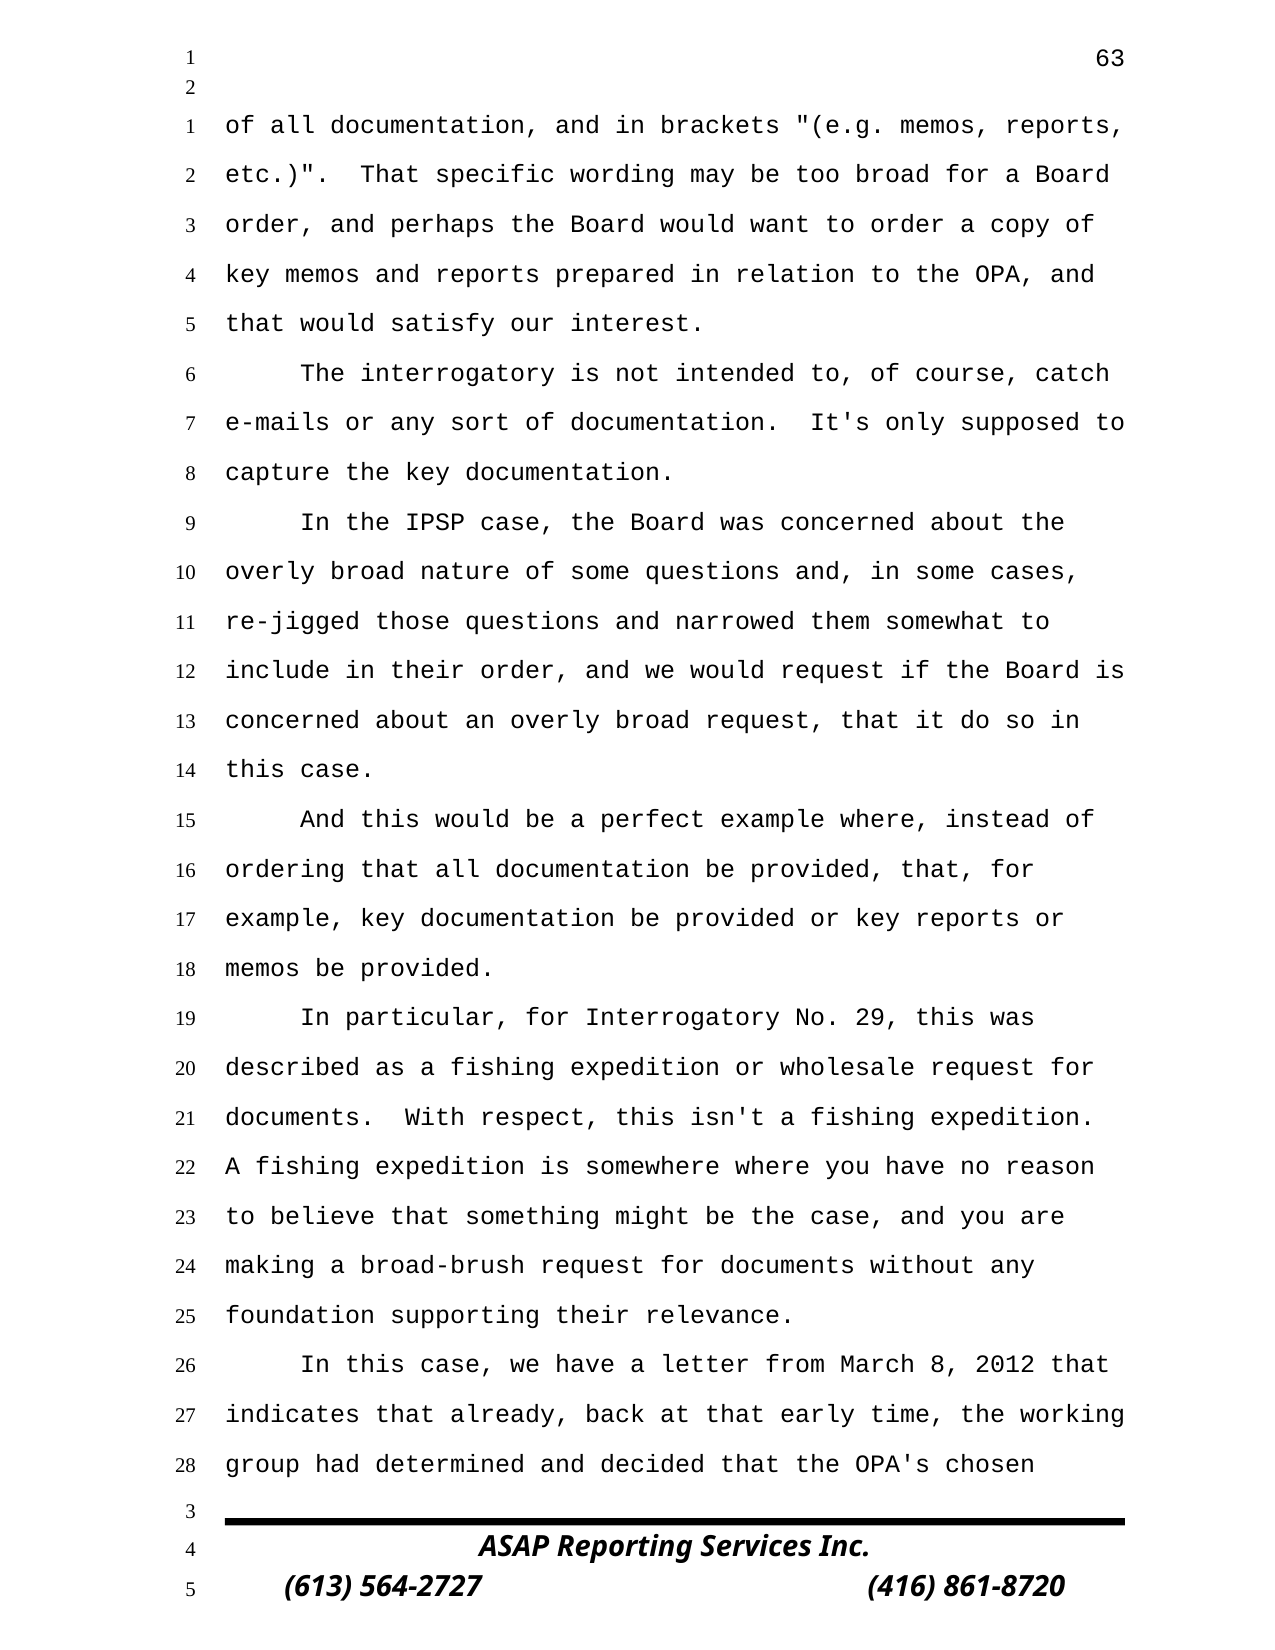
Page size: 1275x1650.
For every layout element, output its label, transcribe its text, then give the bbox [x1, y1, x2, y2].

text And this would be a perfect example where, instead of ordering that all documentation be provided, that, for example, key documentation be provided or key reports or memos be provided. [225, 807, 1125, 984]
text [225, 112, 1125, 339]
text In the IPSP case, the Board was concerned about the overly broad nature of some questions and, in some cases, re-jigged those questions and narrowed them somewhat to include in their order, and we would request if the Board is concerned about an overly broad request, that it do so in this case. [225, 509, 1125, 785]
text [225, 1352, 1125, 1479]
text In particular, for Interrogatory No. 29, this was described as a fishing expedition or wholesale request for documents. With respect, this isn't a fishing expedition. A fishing expedition is somewhere where you have no reason to believe that something might be the case, and you are making a broad-brush request for documents without any foundation supporting their relevance. [225, 1005, 1125, 1331]
text The interrogatory is not intended to, of course, catch e-mails or any sort of documentation. It's only supposed to capture the key documentation. [225, 360, 1125, 488]
